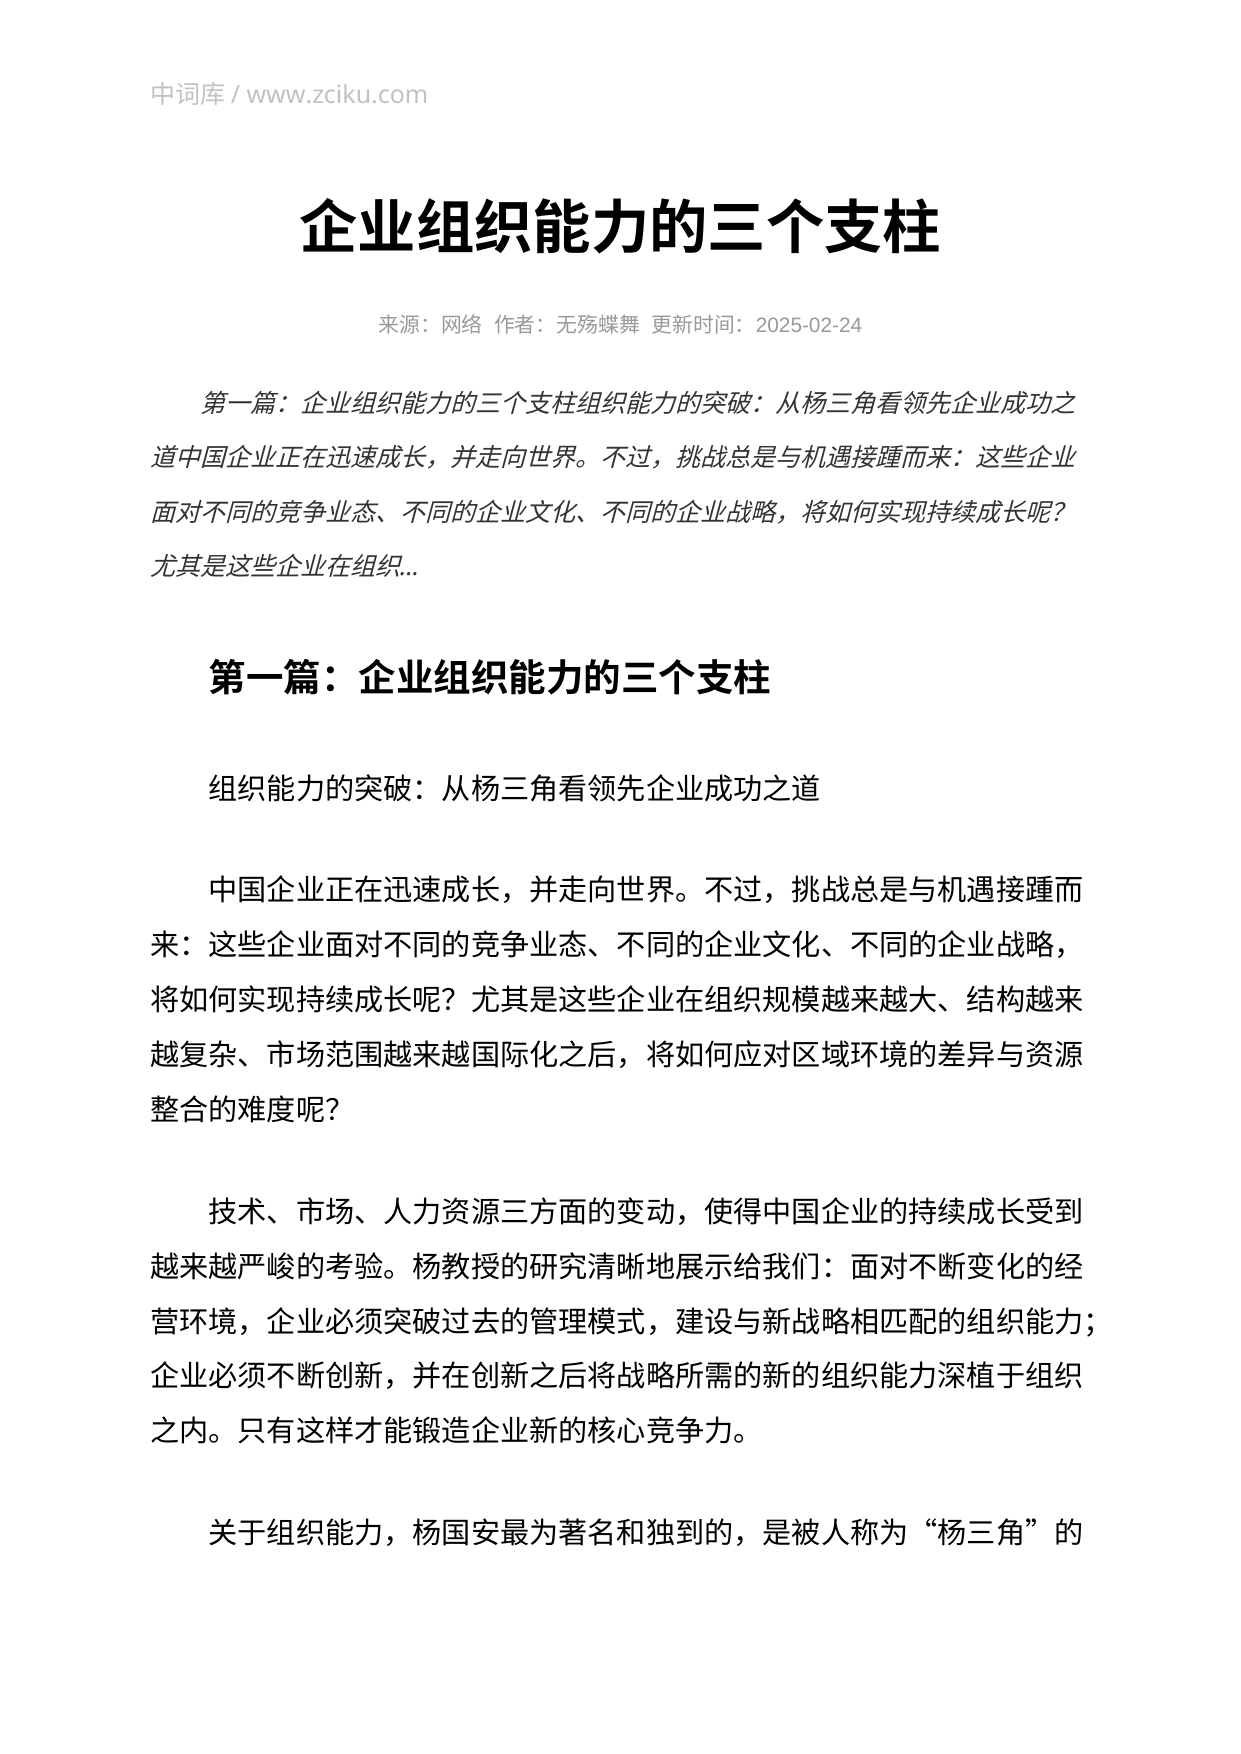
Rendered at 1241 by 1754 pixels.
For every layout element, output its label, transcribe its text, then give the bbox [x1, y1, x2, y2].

text 第一篇：企业组织能力的三个支柱组织能力的突破：从杨三角看领先企业成功之道中国企业正在迅速成长，并走向世界。不过，挑战总是与机遇接踵而来：这些企业面对不同的竞争业态、不同的企业文化、不同的企业战略，将如何实现持续成长呢？尤其是这些企业在组织... [150, 383, 1090, 583]
text 来源：网络 作者：无殇蝶舞 更新时间：2025-02-24 [150, 313, 1090, 337]
text 技术、市场、人力资源三方面的变动，使得中国企业的持续成长受到越来越严峻的考验。杨教授的研究清晰地展示给我们：面对不断变化的经营环境，企业必须突破过去的管理模式，建设与新战略相匹配的组织能力；企业必须不断创新，并在创新之后将战略所需的新的组织能力深植于组织之内。只有这样才能锻造企业新的核心竞争力。 [150, 1188, 1090, 1450]
text 组织能力的突破：从杨三角看领先企业成功之道 [150, 765, 1090, 807]
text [150, 1510, 1090, 1552]
text 第一篇：企业组织能力的三个支柱 [150, 648, 1090, 702]
subtitle 企业组织能力的三个支柱 [150, 181, 1090, 266]
text 中国企业正在迅速成长，并走向世界。不过，挑战总是与机遇接踵而来：这些企业面对不同的竞争业态、不同的企业文化、不同的企业战略，将如何实现持续成长呢？尤其是这些企业在组织规模越来越大、结构越来越复杂、市场范围越来越国际化之后，将如何应对区域环境的差异与资源整合的难度呢？ [150, 867, 1090, 1129]
